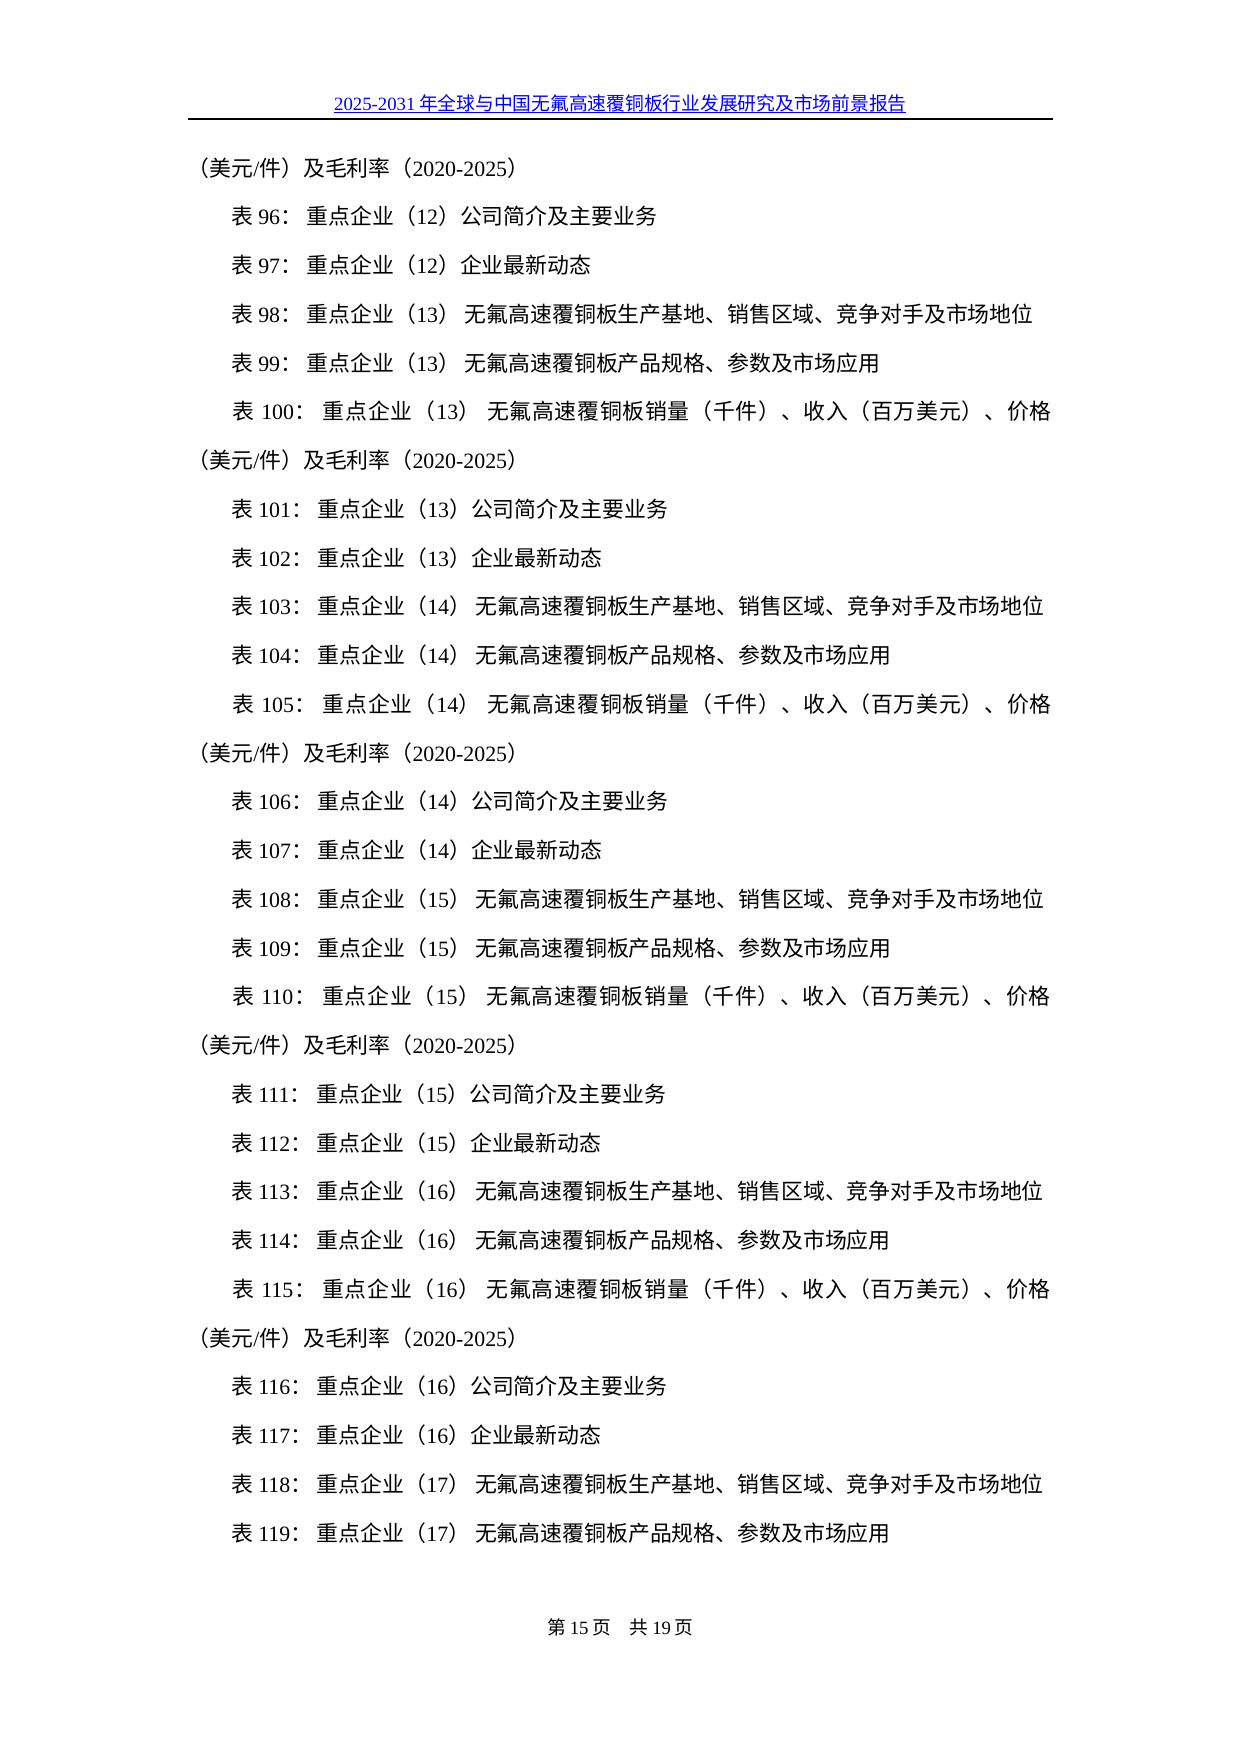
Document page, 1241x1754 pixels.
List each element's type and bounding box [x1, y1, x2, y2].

text [187, 150, 1053, 1548]
